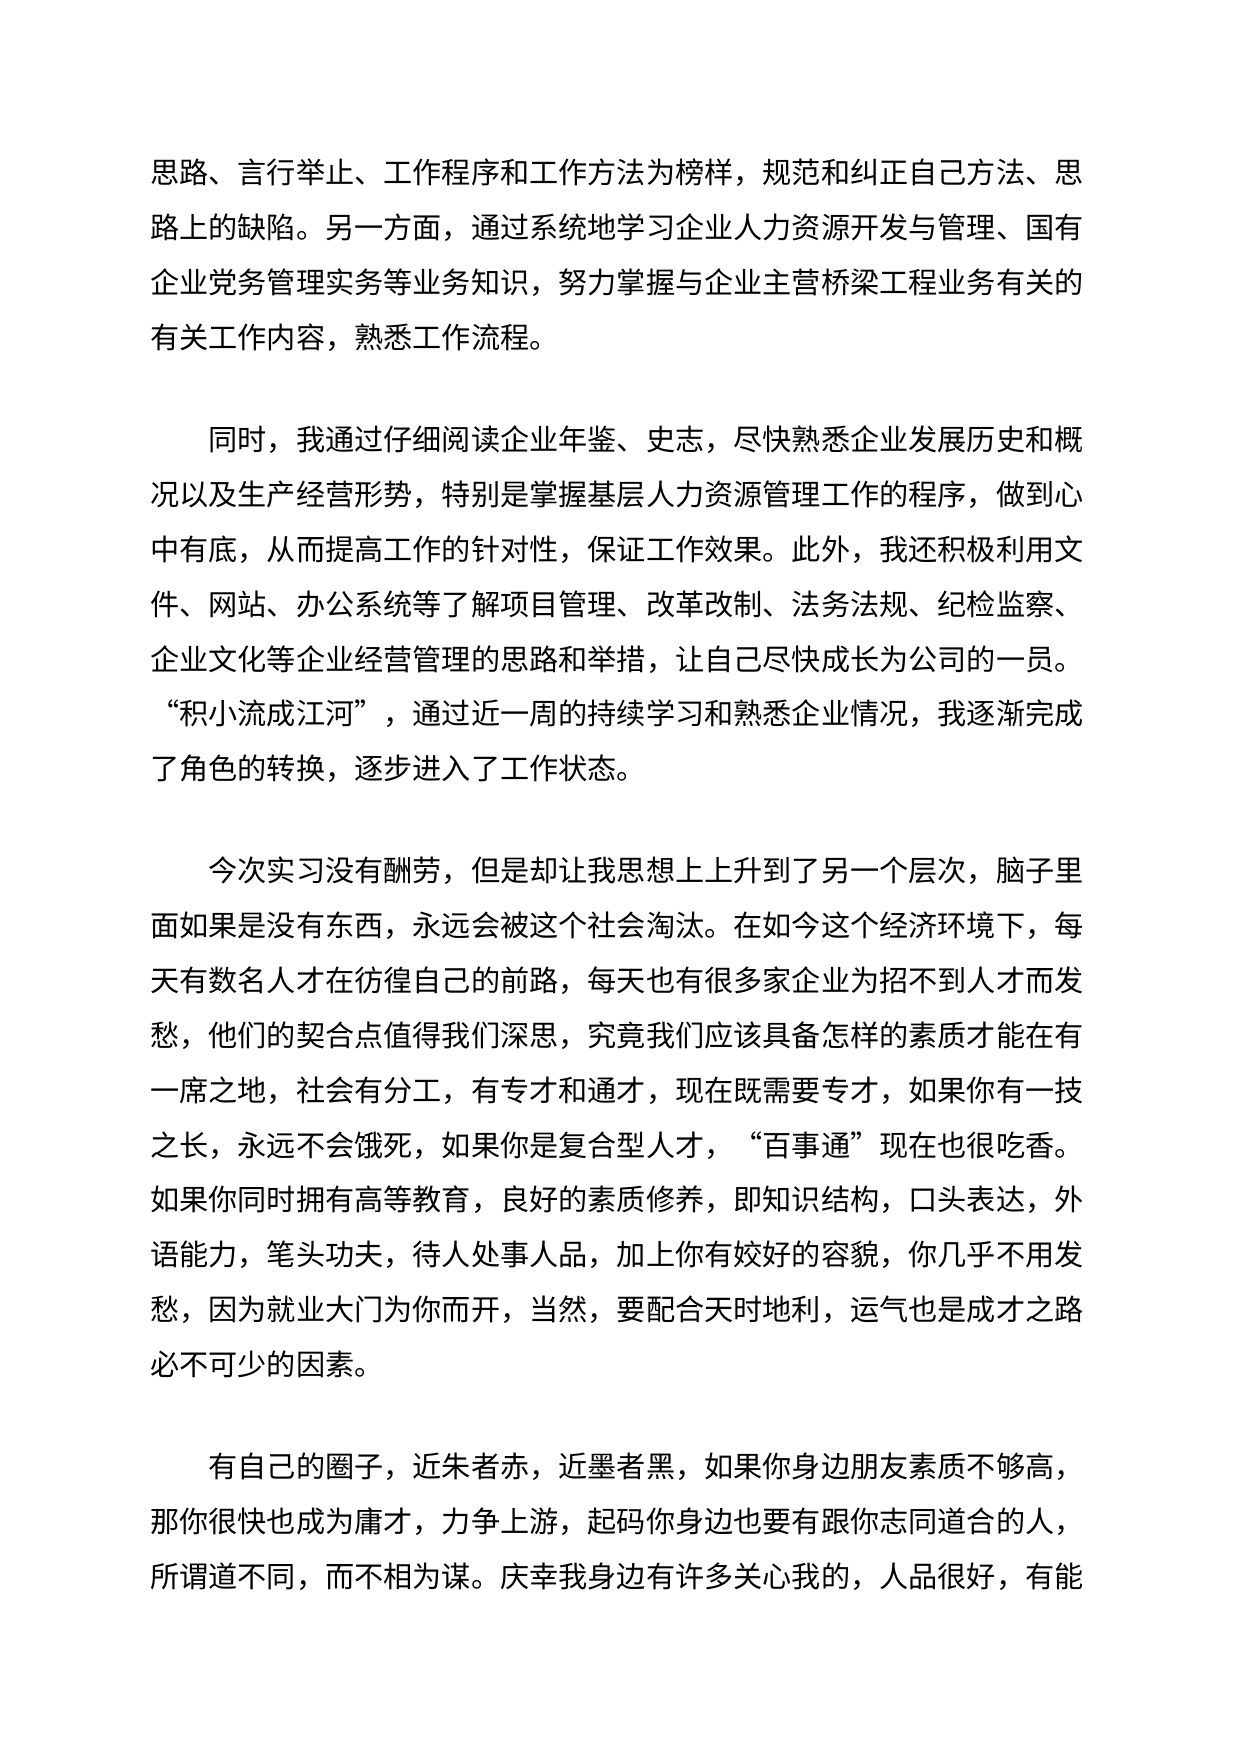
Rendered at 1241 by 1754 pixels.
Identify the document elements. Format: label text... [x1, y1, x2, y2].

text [150, 150, 1090, 357]
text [150, 1443, 1090, 1596]
text 同时，我通过仔细阅读企业年鉴、史志，尽快熟悉企业发展历史和概况以及生产经营形势，特别是掌握基层人力资源管理工作的程序，做到心中有底，从而提高工作的针对性，保证工作效果。此外，我还积极利用文件、网站、办公系统等了解项目管理、改革改制、法务法规、纪检监察、企业文化等企业经营管理的思路和举措，让自己尽快成长为公司的一员。“积小流成江河”，通过近一周的持续学习和熟悉企业情况，我逐渐完成了角色的转换，逐步进入了工作状态。 [150, 416, 1090, 788]
text 今次实习没有酬劳，但是却让我思想上上升到了另一个层次，脑子里面如果是没有东西，永远会被这个社会淘汰。在如今这个经济环境下，每天有数名人才在彷徨自己的前路，每天也有很多家企业为招不到人才而发愁，他们的契合点值得我们深思，究竟我们应该具备怎样的素质才能在有一席之地，社会有分工，有专才和通才，现在既需要专才，如果你有一技之长，永远不会饿死，如果你是复合型人才，“百事通”现在也很吃香。如果你同时拥有高等教育，良好的素质修养，即知识结构，口头表达，外语能力，笔头功夫，待人处事人品，加上你有姣好的容貌，你几乎不用发愁，因为就业大门为你而开，当然，要配合天时地利，运气也是成才之路必不可少的因素。 [150, 848, 1090, 1384]
